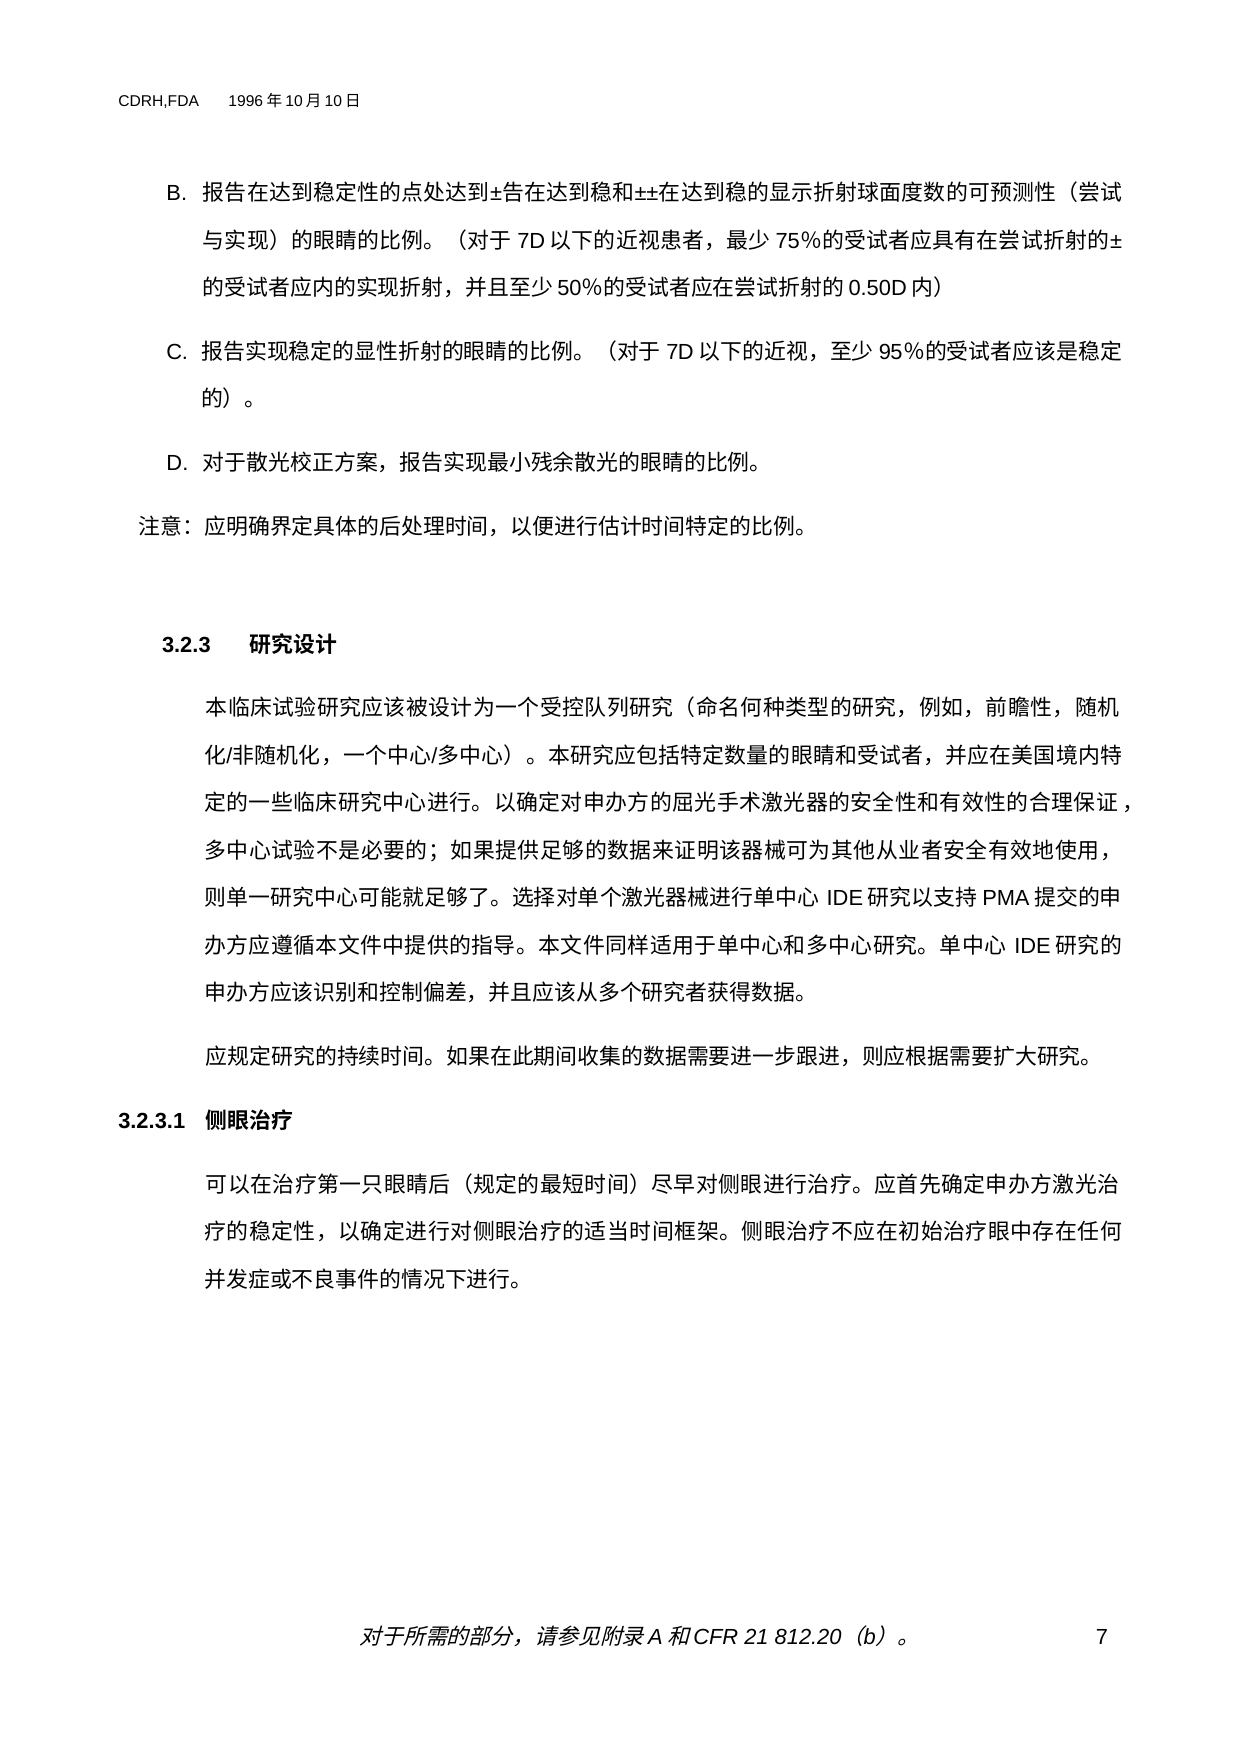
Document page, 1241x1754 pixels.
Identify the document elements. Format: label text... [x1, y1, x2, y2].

list 侧眼治疗 [118, 1103, 1122, 1134]
list 报告在达到稳定性的点处达到±告在达到稳和±±在达到稳的显示折射球面度数的可预测性（尝试与实现）的眼睛的比例。（对于7D以下的近视患者，最少75％的受试者应具有在尝试折射的±的受试者应内的实现折射，并且至少50％的受试者应在尝试折射的0.50D内） [166, 175, 1122, 302]
text 本临床试验研究应该被设计为一个受控队列研究（命名何种类型的研究，例如，前瞻性，随机化/非随机化，一个中心/多中心）。本研究应包括特定数量的眼睛和受试者，并应在美国境内特定的一些临床研究中心进行。以确定对申办方的屈光手术激光器的安全性和有效性的合理保证，多中心试验不是必要的；如果提供足够的数据来证明该器械可为其他从业者安全有效地使用，则单一研究中心可能就足够了。选择对单个激光器械进行单中心IDE研究以支持PMA提交的申办方应遵循本文件中提供的指导。本文件同样适用于单中心和多中心研究。单中心IDE研究的申办方应该识别和控制偏差，并且应该从多个研究者获得数据。 [204, 690, 1122, 1007]
text 应规定研究的持续时间。如果在此期间收集的数据需要进一步跟进，则应根据需要扩大研究。 [204, 1039, 1122, 1071]
list 对于散光校正方案，报告实现最小残余散光的眼睛的比例。 [166, 445, 1122, 477]
list 报告实现稳定的显性折射的眼睛的比例。（对于7D以下的近视，至少95％的受试者应该是稳定的）。 [166, 334, 1122, 413]
list 研究设计 [118, 627, 1122, 658]
text 注意：应明确界定具体的后处理时间，以便进行估计时间特定的比例。 [118, 509, 1122, 541]
text 可以在治疗第一只眼睛后（规定的最短时间）尽早对侧眼进行治疗。应首先确定申办方激光治疗的稳定性，以确定进行对侧眼治疗的适当时间框架。侧眼治疗不应在初始治疗眼中存在任何并发症或不良事件的情况下进行。 [204, 1167, 1122, 1293]
